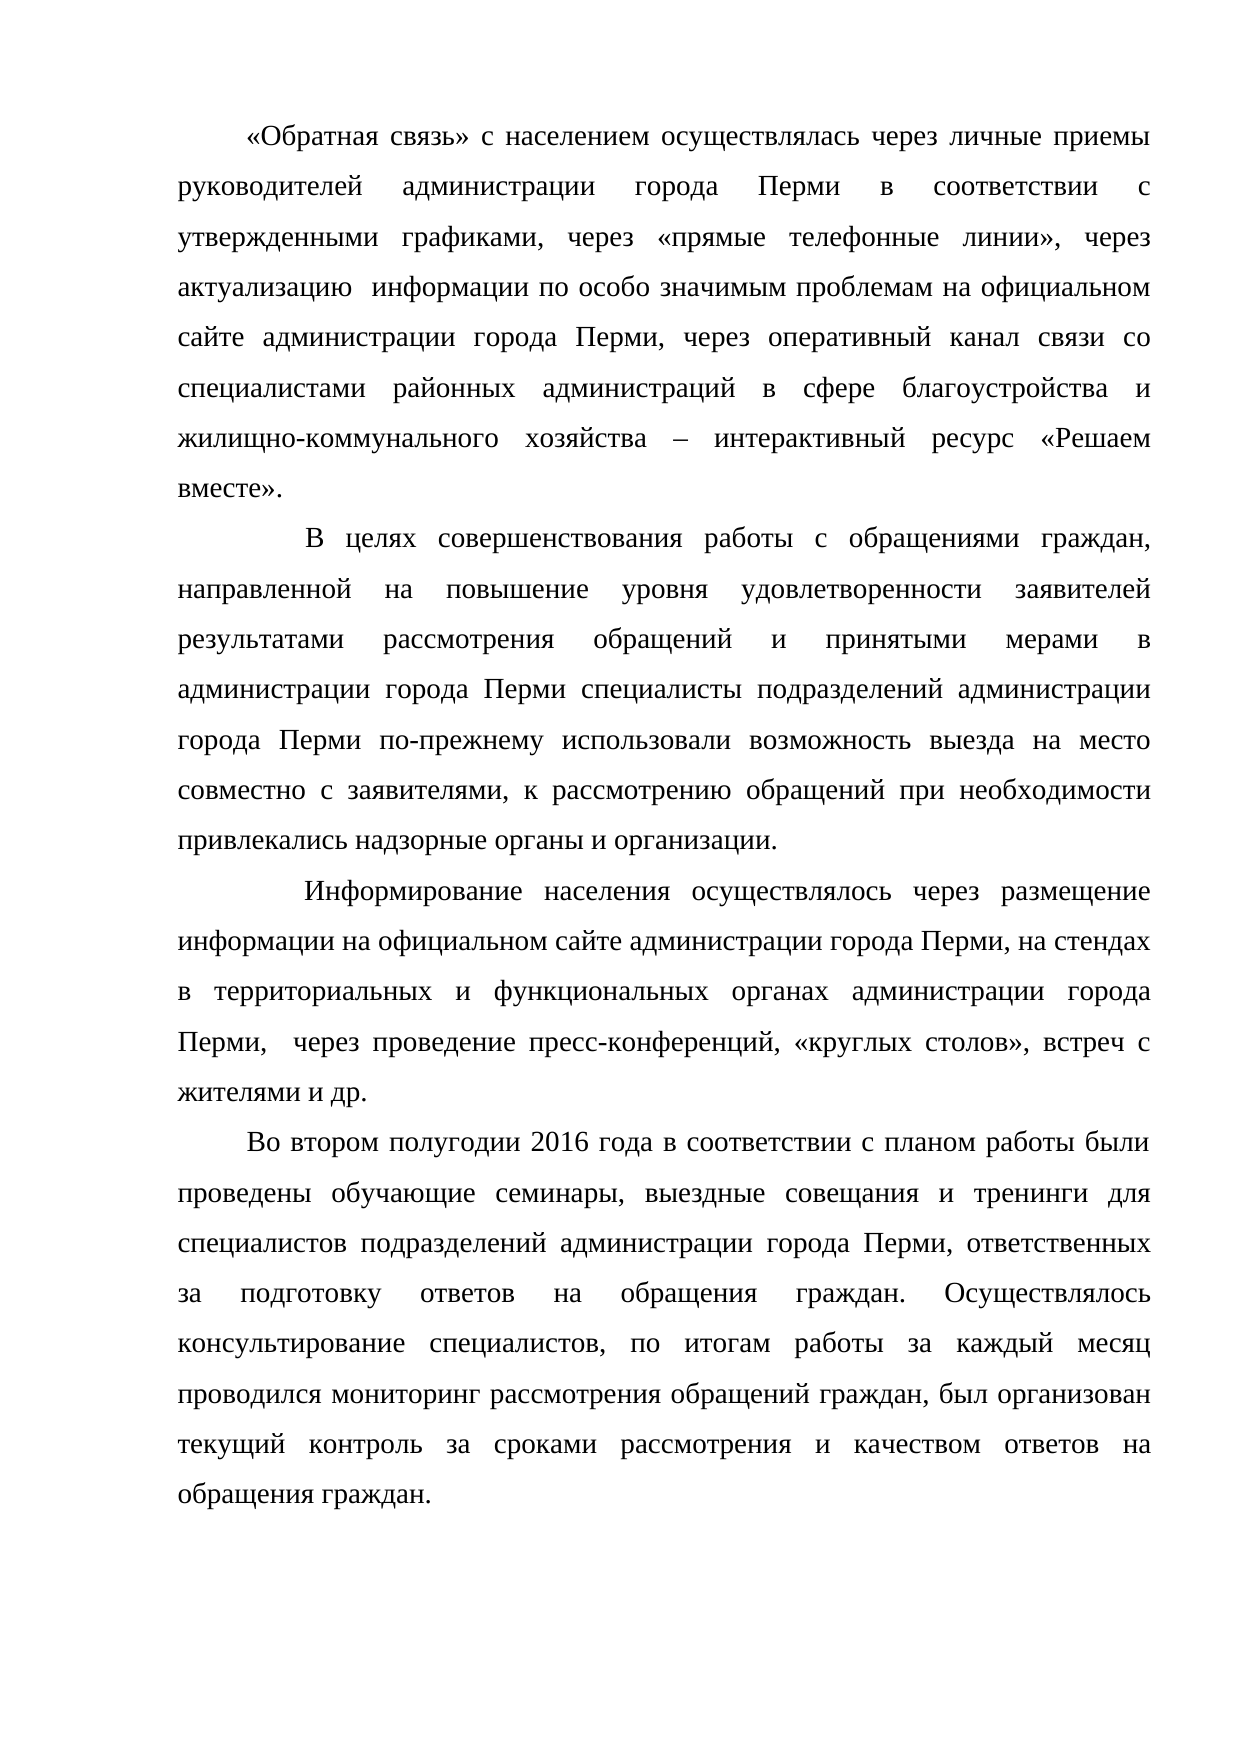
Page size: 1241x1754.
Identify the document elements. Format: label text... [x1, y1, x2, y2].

text В целях совершенствования работы с обращениями граждан, направленной на повышение уровня удовлетворенности заявителей результатами рассмотрения обращений и принятыми мерами в администрации города Перми специалисты подразделений администрации города Перми по-прежнему использовали возможность выезда на место совместно с заявителями, к рассмотрению обращений при необходимости привлекались надзорные органы и организации. [177, 521, 1152, 856]
text Информирование населения осуществлялось через размещение информации на официальном сайте администрации города Перми, на стендах в территориальных и функциональных органах администрации города Перми, через проведение пресс-конференций, «круглых столов», встреч с жителями и др. [177, 873, 1152, 1108]
text Во втором полугодии 2016 года в соответствии с планом работы были проведены обучающие семинары, выездные совещания и тренинги для специалистов подразделений администрации города Перми, ответственных за подготовку ответов на обращения граждан. Осуществлялось консультирование специалистов, по итогам работы за каждый месяц проводился мониторинг рассмотрения обращений граждан, был организован текущий контроль за сроками рассмотрения и качеством ответов на обращения граждан. [177, 1124, 1152, 1510]
text «Обратная связь» с населением осуществлялась через личные приемы руководителей администрации города Перми в соответствии с утвержденными графиками, через «прямые телефонные линии», через актуализацию информации по особо значимым проблемам на официальном сайте администрации города Перми, через оперативный канал связи со специалистами районных администраций в сфере благоустройства и жилищно-коммунального хозяйства – интерактивный ресурс «Решаем вместе». [177, 118, 1152, 504]
